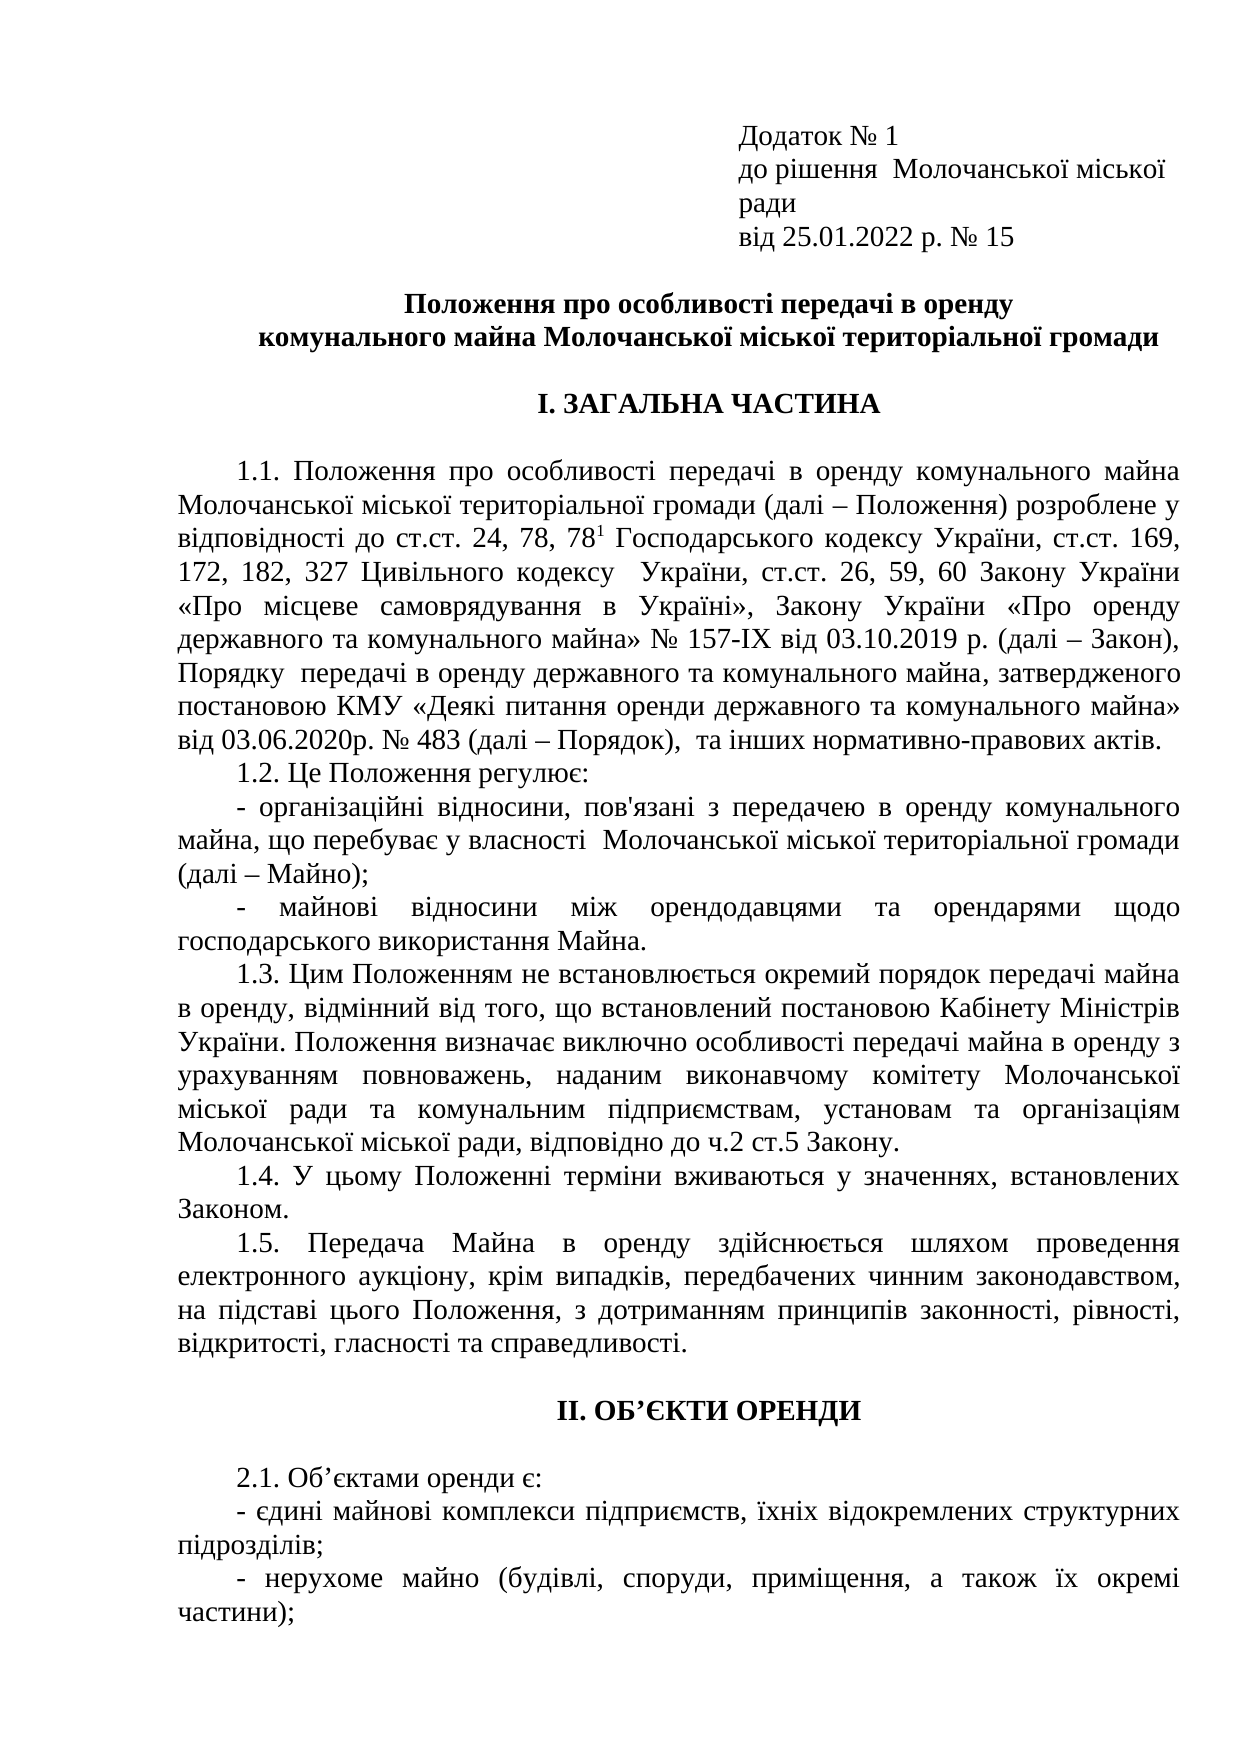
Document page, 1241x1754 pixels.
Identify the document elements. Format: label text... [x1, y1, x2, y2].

list 1.5. Передача Майна в оренду здійснюється шляхом проведення електронного аукціону, крім випадків, передбачених чинним законодавством, на підставі цього Положення, з дотриманням принципів законності, рівності, відкритості, гласності та справедливості. [177, 1225, 1181, 1359]
list - єдині майнові комплекси підприємств, їхніх відокремлених структурних підрозділів; [177, 1493, 1181, 1560]
subtitle Додаток № 1 [738, 118, 1181, 152]
list 1.1. Положення про особливості передачі в оренду комунального майна Молочанської міської територіальної громади (далі – Положення) розроблене у відповідності до ст.ст. 24, 78, 781 Господарського кодексу України, ст.ст. 169, 172, 182, 327 Цивільного кодексу України, ст.ст. 26, 59, 60 Закону України «Про місцеве самоврядування в Україні», Закону України «Про оренду державного та комунального майна» № 157-IX від 03.10.2019 р. (далі – Закон), Порядку передачі в оренду державного та комунального майна, затвердженого постановою КМУ «Деякі питання оренди державного та комунального майна» від 03.06.2020р. № 483 (далі – Порядок), та інших нормативно-правових актів. [177, 453, 1181, 755]
text І. ЗАГАЛЬНА ЧАСТИНА [177, 386, 1181, 420]
text від 25.01.2022 р. № 15 [738, 219, 1181, 252]
list 1.2. Це Положення регулює: [177, 755, 1181, 789]
text - майнові відносини між орендодавцями та орендарями щодо господарського використання Майна. [177, 889, 1181, 957]
text Положення про особливості передачі в оренду [177, 286, 1181, 319]
list 2.1. Об’єктами оренди є: [236, 1460, 1181, 1493]
list - нерухоме майно (будівлі, споруди, приміщення, а також їх окремі частини); [177, 1560, 1181, 1627]
text комунального майна Молочанської міської територіальної громади [177, 319, 1181, 353]
text ІІ. ОБ’ЄКТИ ОРЕНДИ [177, 1393, 1181, 1426]
list 1.3. Цим Положенням не встановлюється окремий порядок передачі майна в оренду, відмінний від того, що встановлений постановою Кабінету Міністрів України. Положення визначає виключно особливості передачі майна в оренду з урахуванням повноважень, наданим виконавчому комітету Молочанської міської ради та комунальним підприємствам, установам та організаціям Молочанської міської ради, відповідно до ч.2 ст.5 Закону. [177, 957, 1181, 1158]
list 1.4. У цьому Положенні терміни вживаються у значеннях, встановлених Законом. [177, 1158, 1181, 1225]
text до рішення Молочанської міської ради [738, 152, 1181, 219]
text - організаційні відносини, пов'язані з передачею в оренду комунального майна, що перебуває у власності Молочанської міської територіальної громади (далі – Майно); [177, 789, 1181, 889]
